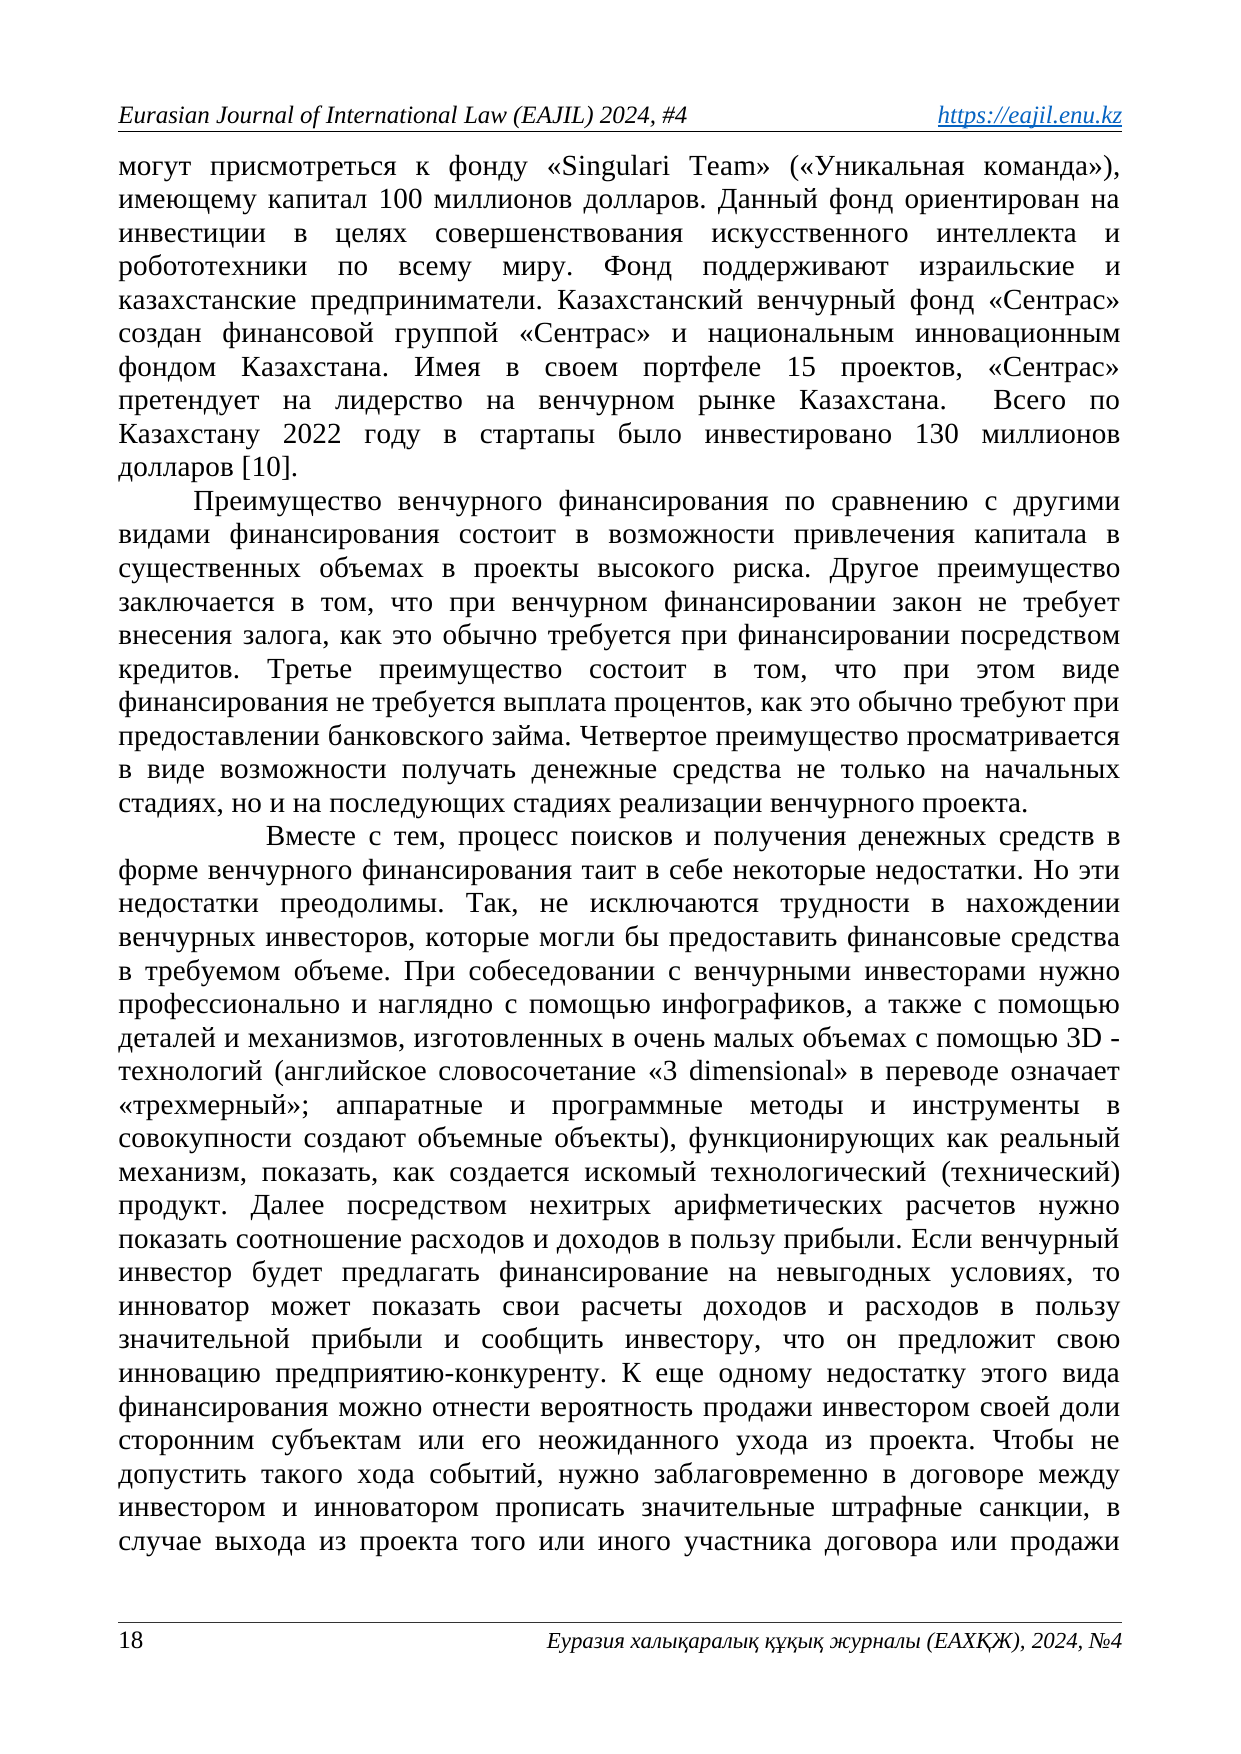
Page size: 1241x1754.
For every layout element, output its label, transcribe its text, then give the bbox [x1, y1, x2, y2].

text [118, 148, 1122, 483]
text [118, 818, 1122, 1556]
text Преимущество венчурного финансирования по сравнению с другими видами финансирования состоит в возможности привлечения капитала в существенных объемах в проекты высокого риска. Другое преимущество заключается в том, что при венчурном финансировании закон не требует внесения залога, как это обычно требуется при финансировании посредством кредитов. Третье преимущество состоит в том, что при этом виде финансирования не требуется выплата процентов, как это обычно требуют при предоставлении банковского займа. Четвертое преимущество просматривается в виде возможности получать денежные средства не только на начальных стадиях, но и на последующих стадиях реализации венчурного проекта. [118, 483, 1122, 818]
